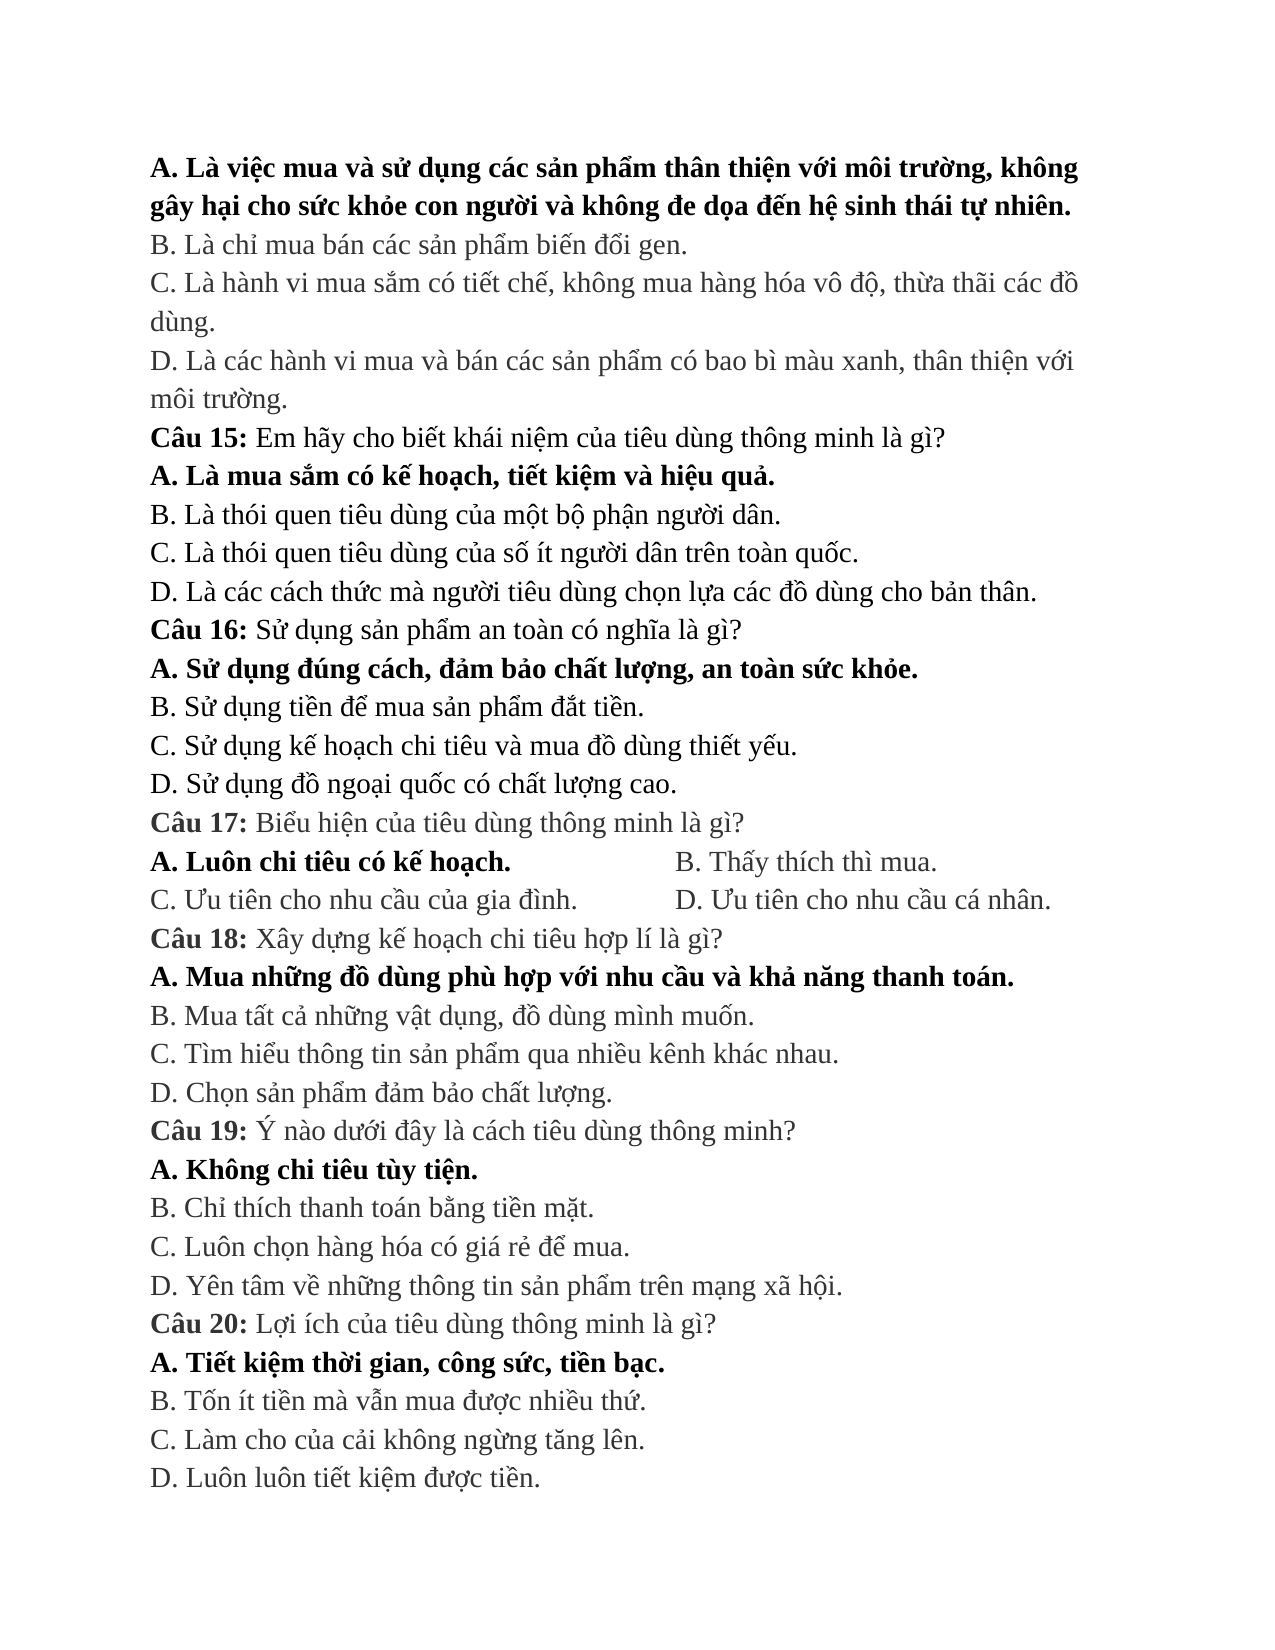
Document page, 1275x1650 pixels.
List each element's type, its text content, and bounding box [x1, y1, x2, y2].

text A. Là việc mua và sử dụng các sản phẩm thân thiện với môi trường, không gây hại cho sức khỏe con người và không đe dọa đến hệ sinh thái tự nhiên. [150, 150, 1125, 222]
text A. Là mua sắm có kế hoạch, tiết kiệm và hiệu quả. [150, 458, 1125, 492]
text C. Sử dụng kế hoạch chi tiêu và mua đồ dùng thiết yếu. [150, 728, 1125, 762]
text B. Tốn ít tiền mà vẫn mua được nhiều thứ. [150, 1383, 1125, 1417]
text Câu 18: Xây dựng kế hoạch chi tiêu hợp lí là gì? [150, 921, 1125, 954]
text C. Tìm hiểu thông tin sản phẩm qua nhiều kênh khác nhau. [150, 1036, 1125, 1070]
text A. Sử dụng đúng cách, đảm bảo chất lượng, an toàn sức khỏe. [150, 651, 1125, 684]
text Câu 19: Ý nào dưới đây là cách tiêu dùng thông minh? [150, 1113, 1125, 1147]
text B. Chỉ thích thanh toán bằng tiền mặt. [150, 1191, 1125, 1224]
text B. Là thói quen tiêu dùng của một bộ phận người dân. [150, 497, 1125, 530]
text C. Làm cho của cải không ngừng tăng lên. [150, 1422, 1125, 1455]
text B. Sử dụng tiền để mua sản phẩm đắt tiền. [150, 689, 1125, 723]
text C. Luôn chọn hàng hóa có giá rẻ để mua. [150, 1229, 1125, 1263]
text D. Là các hành vi mua và bán các sản phẩm có bao bì màu xanh, thân thiện với môi trường. [150, 343, 1125, 415]
text Câu 20: Lợi ích của tiêu dùng thông minh là gì? [150, 1306, 1125, 1340]
text A. Mua những đồ dùng phù hợp với nhu cầu và khả năng thanh toán. [150, 959, 1125, 993]
text D. Là các cách thức mà người tiêu dùng chọn lựa các đồ dùng cho bản thân. [150, 574, 1125, 607]
text B. Mua tất cả những vật dụng, đồ dùng mình muốn. [150, 998, 1125, 1031]
text Câu 16: Sử dụng sản phẩm an toàn có nghĩa là gì? [150, 612, 1125, 646]
text D. Yên tâm về những thông tin sản phẩm trên mạng xã hội. [150, 1268, 1125, 1301]
text A. Tiết kiệm thời gian, công sức, tiền bạc. [150, 1345, 1125, 1378]
text C. Là hành vi mua sắm có tiết chế, không mua hàng hóa vô độ, thừa thãi các đồ dùng. [150, 266, 1125, 338]
text D. Chọn sản phẩm đảm bảo chất lượng. [150, 1075, 1125, 1108]
text A. Không chi tiêu tùy tiện. [150, 1152, 1125, 1186]
text Câu 17: Biểu hiện của tiêu dùng thông minh là gì? [150, 805, 1125, 839]
text D. Sử dụng đồ ngoại quốc có chất lượng cao. [150, 767, 1125, 800]
text Câu 15: Em hãy cho biết khái niệm của tiêu dùng thông minh là gì? [150, 420, 1125, 453]
text B. Là chỉ mua bán các sản phẩm biến đổi gen. [150, 227, 1125, 261]
text D. Luôn luôn tiết kiệm được tiền. [150, 1460, 1125, 1494]
text C. Là thói quen tiêu dùng của số ít người dân trên toàn quốc. [150, 535, 1125, 569]
text A. Luôn chi tiêu có kế hoạch. B. Thấy thích thì mua. [150, 844, 1125, 877]
text C. Ưu tiên cho nhu cầu của gia đình. D. Ưu tiên cho nhu cầu cá nhân. [150, 882, 1125, 916]
